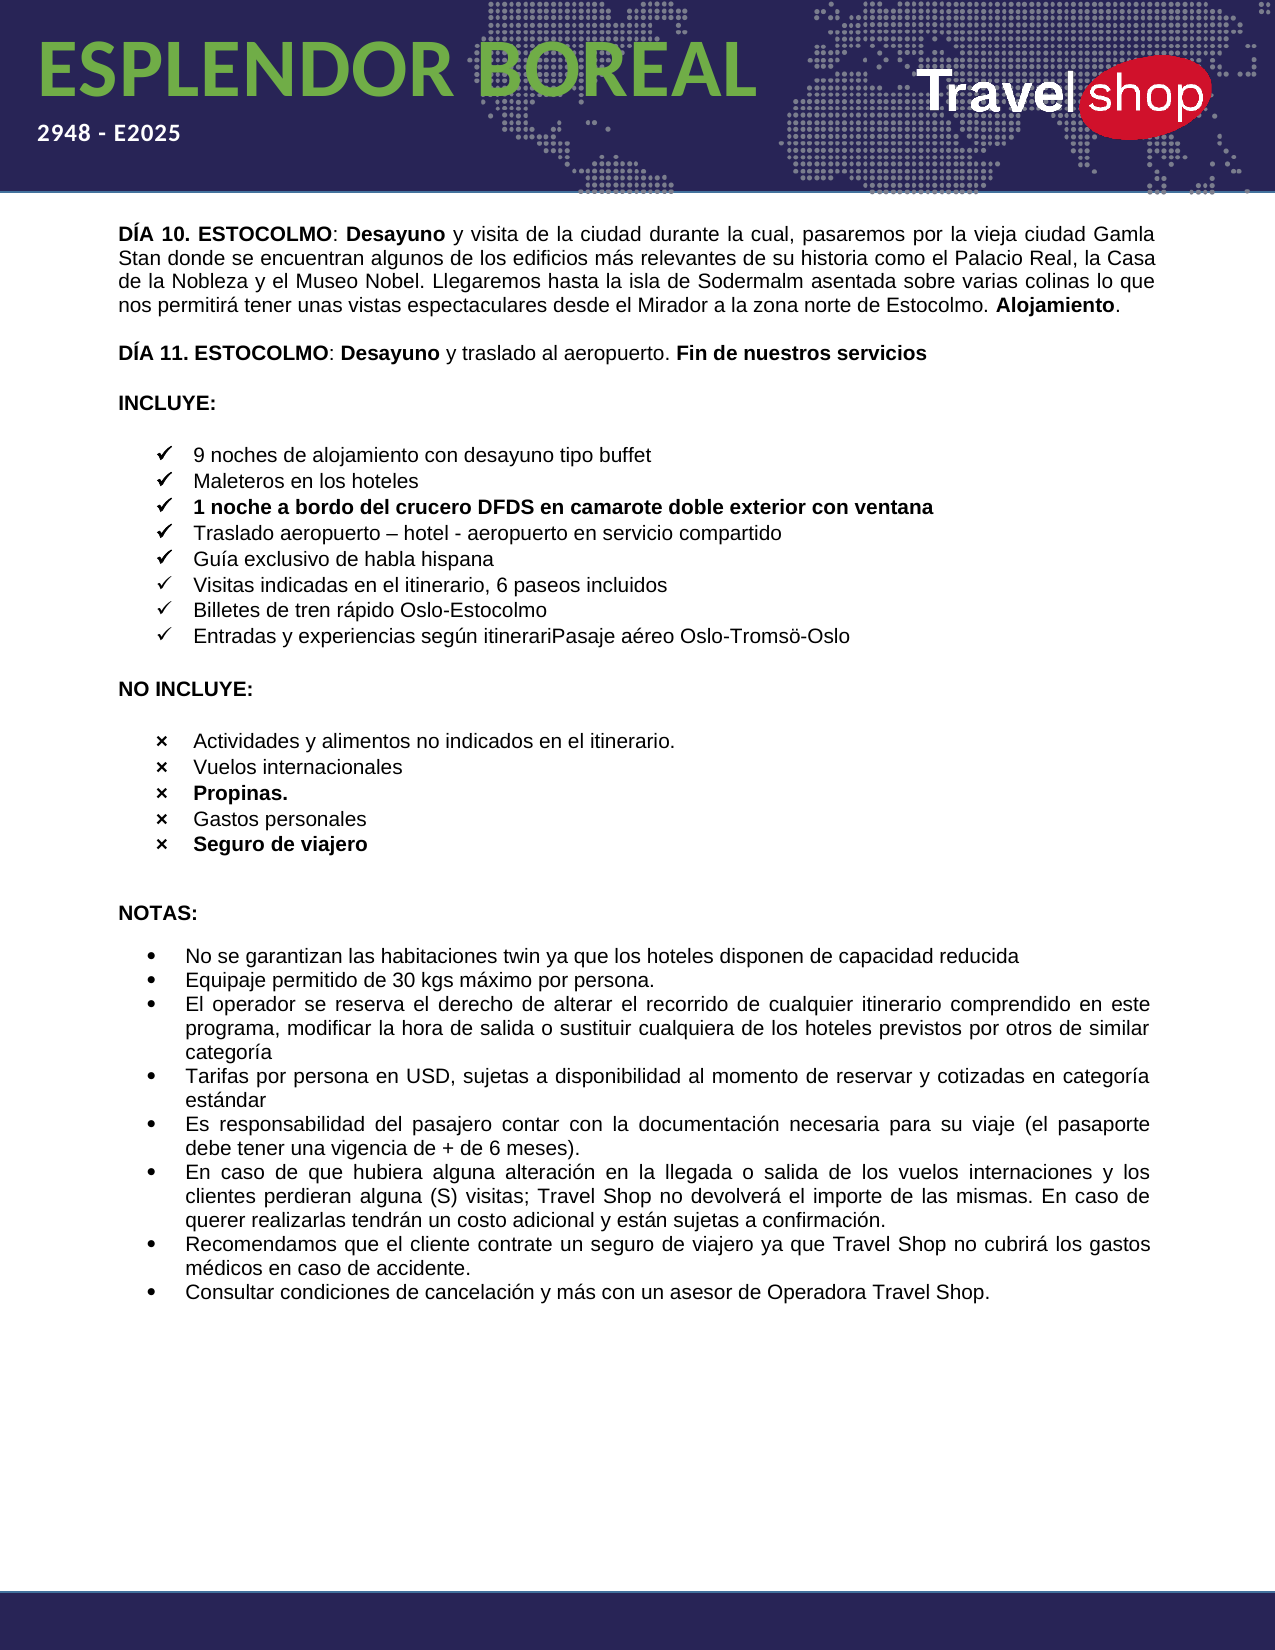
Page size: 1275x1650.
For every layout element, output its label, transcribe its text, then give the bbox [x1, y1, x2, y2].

list Gastos personales [156, 806, 1152, 830]
list Maleteros en los hoteles [156, 469, 1157, 493]
list Actividades y alimentos no indicados en el itinerario. [156, 729, 1152, 753]
list Visitas indicadas en el itinerario, 6 paseos incluidos [156, 572, 1152, 596]
list 9 noches de alojamiento con desayuno tipo buffet [156, 443, 1157, 467]
list Es responsabilidad del pasajero contar con la documentación necesaria para su viaje (el pasaporte debe tener una vigencia de + de 6 meses). [148, 1112, 1152, 1160]
text NOTAS: [118, 901, 1229, 925]
list Equipaje permitido de 30 kgs máximo por persona. [148, 968, 1152, 992]
list Propinas. [156, 781, 1152, 804]
list Vuelos internacionales [156, 755, 1152, 779]
list No se garantizan las habitaciones twin ya que los hoteles disponen de capacidad reducida [148, 943, 1152, 968]
list Entradas y experiencias según itinerariPasaje aéreo Oslo-Tromsö-Oslo [156, 624, 1152, 648]
list Recomendamos que el cliente contrate un seguro de viajero ya que Travel Shop no cubrirá los gastos médicos en caso de accidente. [148, 1232, 1152, 1280]
picture [916, 55, 1212, 140]
list En caso de que hubiera alguna alteración en la llegada o salida de los vuelos internaciones y los clientes perdieran alguna (S) visitas; Travel Shop no devolverá el importe de las mismas. En caso de querer realizarlas tendrán un costo adicional y están sujetas a confirmación. [148, 1160, 1152, 1232]
list 1 noche a bordo del crucero DFDS en camarote doble exterior con ventana [156, 494, 1157, 519]
text NO INCLUYE: [118, 676, 1152, 700]
list Tarifas por persona en USD, sujetas a disponibilidad al momento de reservar y cotizadas en categoría estándar [148, 1064, 1152, 1112]
text INCLUYE: [118, 391, 1157, 415]
list Traslado aeropuerto – hotel - aeropuerto en servicio compartido [156, 521, 1157, 544]
list Consultar condiciones de cancelación y más con un asesor de Operadora Travel Shop. [148, 1280, 1152, 1304]
list Seguro de viajero [156, 832, 1152, 856]
list Billetes de tren rápido Oslo-Estocolmo [156, 598, 1152, 622]
list Guía exclusivo de habla hispana [156, 546, 1157, 571]
text DÍA 11. ESTOCOLMO: Desayuno y traslado al aeropuerto. Fin de nuestros servicios [118, 341, 1157, 365]
list El operador se reserva el derecho de alterar el recorrido de cualquier itinerario comprendido en este programa, modificar la hora de salida o sustituir cualquiera de los hoteles previstos por otros de similar categoría [148, 992, 1152, 1064]
text DÍA 10. ESTOCOLMO: Desayuno y visita de la ciudad durante la cual, pasaremos por la vieja ciudad Gamla Stan donde se encuentran algunos de los edificios más relevantes de su historia como el Palacio Real, la Casa de la Nobleza y el Museo Nobel. Llegaremos hasta la isla de Sodermalm asentada sobre varias colinas lo que nos permitirá tener unas vistas espectaculares desde el Mirador a la zona norte de Estocolmo. Alojamiento. [118, 221, 1157, 317]
